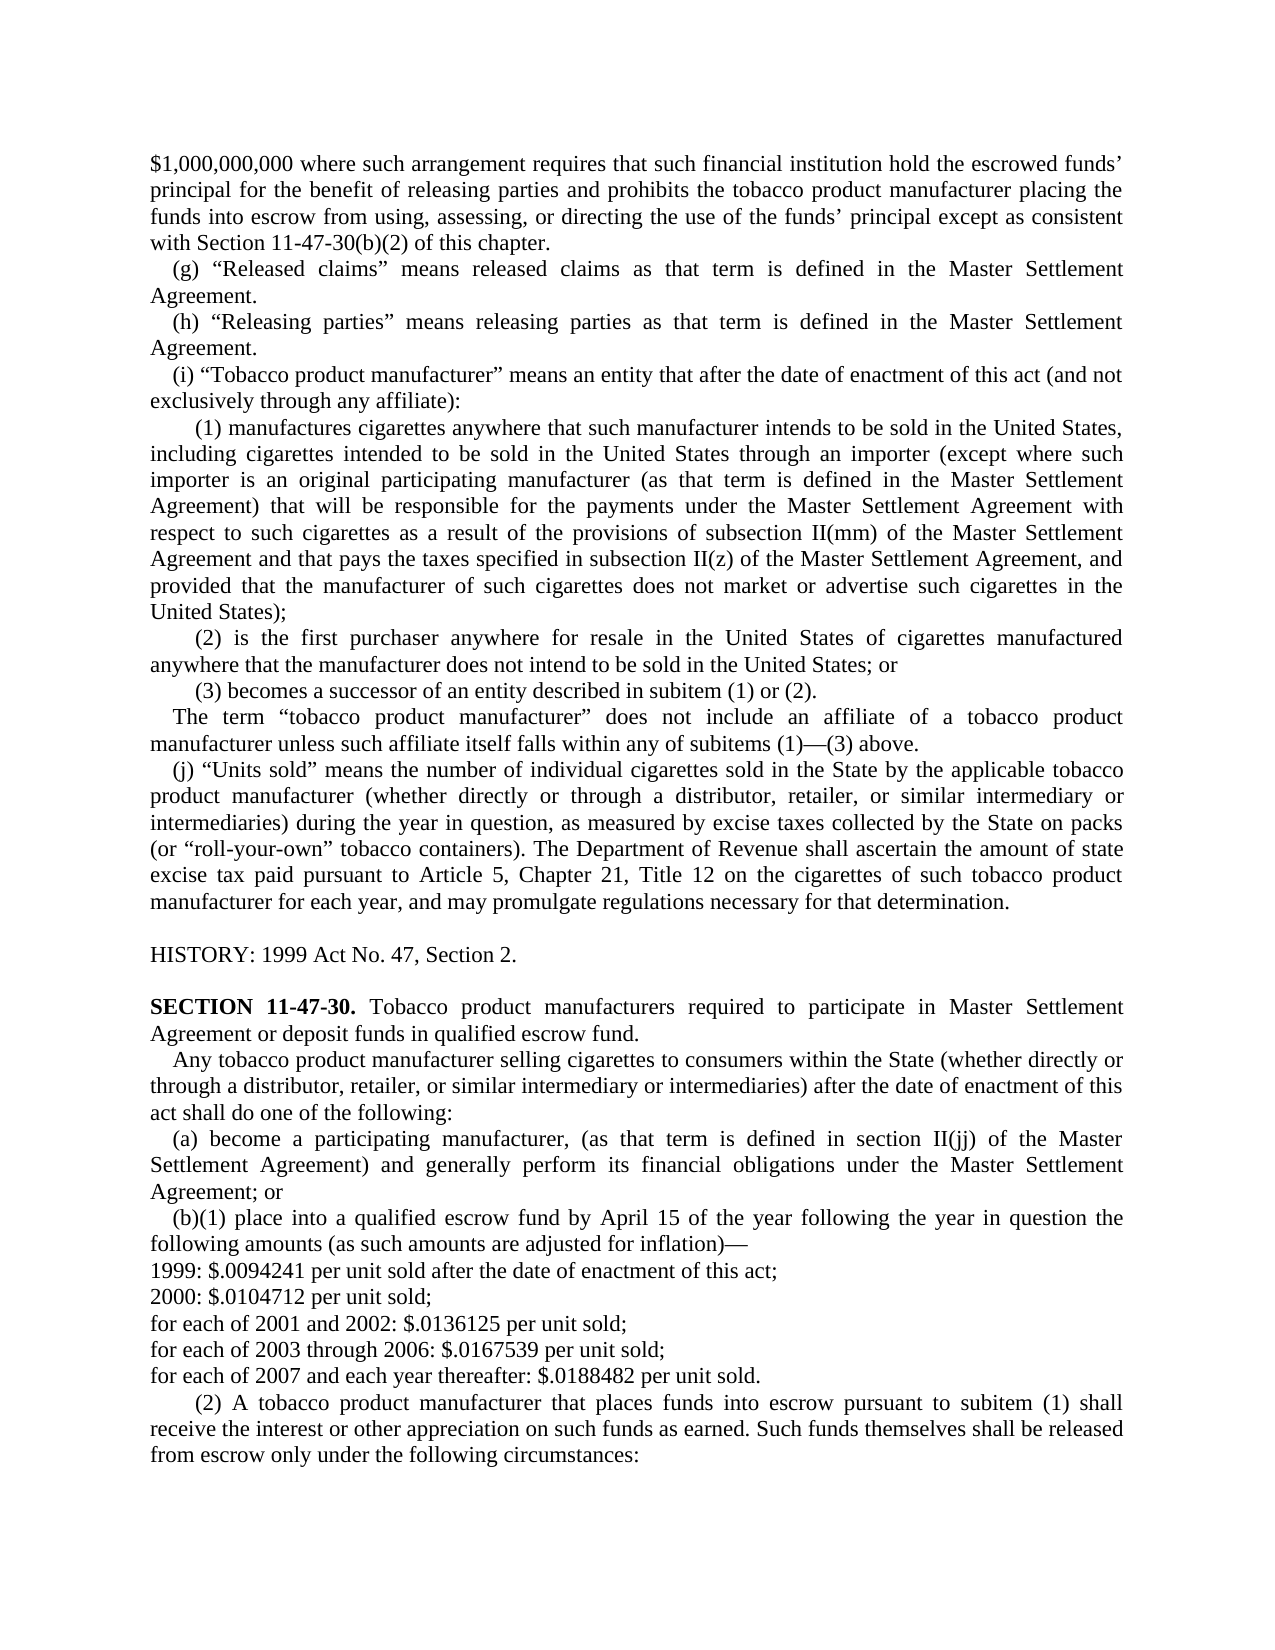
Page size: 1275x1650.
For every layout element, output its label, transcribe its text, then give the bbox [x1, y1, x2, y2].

text (1) manufactures cigarettes anywhere that such manufacturer intends to be sold in the United States, including cigarettes intended to be sold in the United States through an importer (except where such importer is an original participating manufacturer (as that term is defined in the Master Settlement Agreement) that will be responsible for the payments under the Master Settlement Agreement with respect to such cigarettes as a result of the provisions of subsection II(mm) of the Master Settlement Agreement and that pays the taxes specified in subsection II(z) of the Master Settlement Agreement, and provided that the manufacturer of such cigarettes does not market or advertise such cigarettes in the United States); [150, 413, 1125, 624]
text for each of 2003 through 2006: $.0167539 per unit sold; [150, 1336, 1125, 1362]
text (i) “Tobacco product manufacturer” means an entity that after the date of enactment of this act (and not exclusively through any affiliate): [150, 361, 1125, 413]
text Any tobacco product manufacturer selling cigarettes to consumers within the State (whether directly or through a distributor, retailer, or similar intermediary or intermediaries) after the date of enactment of this act shall do one of the following: [150, 1046, 1125, 1125]
text SECTION 11-47-30. Tobacco product manufacturers required to participate in Master Settlement Agreement or deposit funds in qualified escrow fund. [150, 993, 1125, 1046]
text (2) is the first purchaser anywhere for resale in the United States of cigarettes manufactured anywhere that the manufacturer does not intend to be sold in the United States; or [150, 624, 1125, 677]
text 1999: $.0094241 per unit sold after the date of enactment of this act; [150, 1257, 1125, 1283]
text (j) “Units sold” means the number of individual cigarettes sold in the State by the applicable tobacco product manufacturer (whether directly or through a distributor, retailer, or similar intermediary or intermediaries) during the year in question, as measured by excise taxes collected by the State on packs (or “roll-your-own” tobacco containers). The Department of Revenue shall ascertain the amount of state excise tax paid pursuant to Article 5, Chapter 21, Title 12 on the cigarettes of such tobacco product manufacturer for each year, and may promulgate regulations necessary for that determination. [150, 756, 1125, 914]
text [150, 150, 1125, 255]
text for each of 2007 and each year thereafter: $.0188482 per unit sold. [150, 1362, 1125, 1389]
text 2000: $.0104712 per unit sold; [150, 1283, 1125, 1309]
text (g) “Released claims” means released claims as that term is defined in the Master Settlement Agreement. [150, 255, 1125, 308]
text (2) A tobacco product manufacturer that places funds into escrow pursuant to subitem (1) shall receive the interest or other appreciation on such funds as earned. Such funds themselves shall be released from escrow only under the following circumstances: [150, 1389, 1125, 1468]
text for each of 2001 and 2002: $.0136125 per unit sold; [150, 1309, 1125, 1336]
text (3) becomes a successor of an entity described in subitem (1) or (2). [150, 677, 1125, 703]
text (a) become a participating manufacturer, (as that term is defined in section II(jj) of the Master Settlement Agreement) and generally perform its financial obligations under the Master Settlement Agreement; or [150, 1125, 1125, 1204]
text (b)(1) place into a qualified escrow fund by April 15 of the year following the year in question the following amounts (as such amounts are adjusted for inflation)— [150, 1204, 1125, 1257]
text HISTORY: 1999 Act No. 47, Section 2. [150, 941, 1125, 967]
text (h) “Releasing parties” means releasing parties as that term is defined in the Master Settlement Agreement. [150, 308, 1125, 361]
text The term “tobacco product manufacturer” does not include an affiliate of a tobacco product manufacturer unless such affiliate itself falls within any of subitems (1)—(3) above. [150, 703, 1125, 756]
